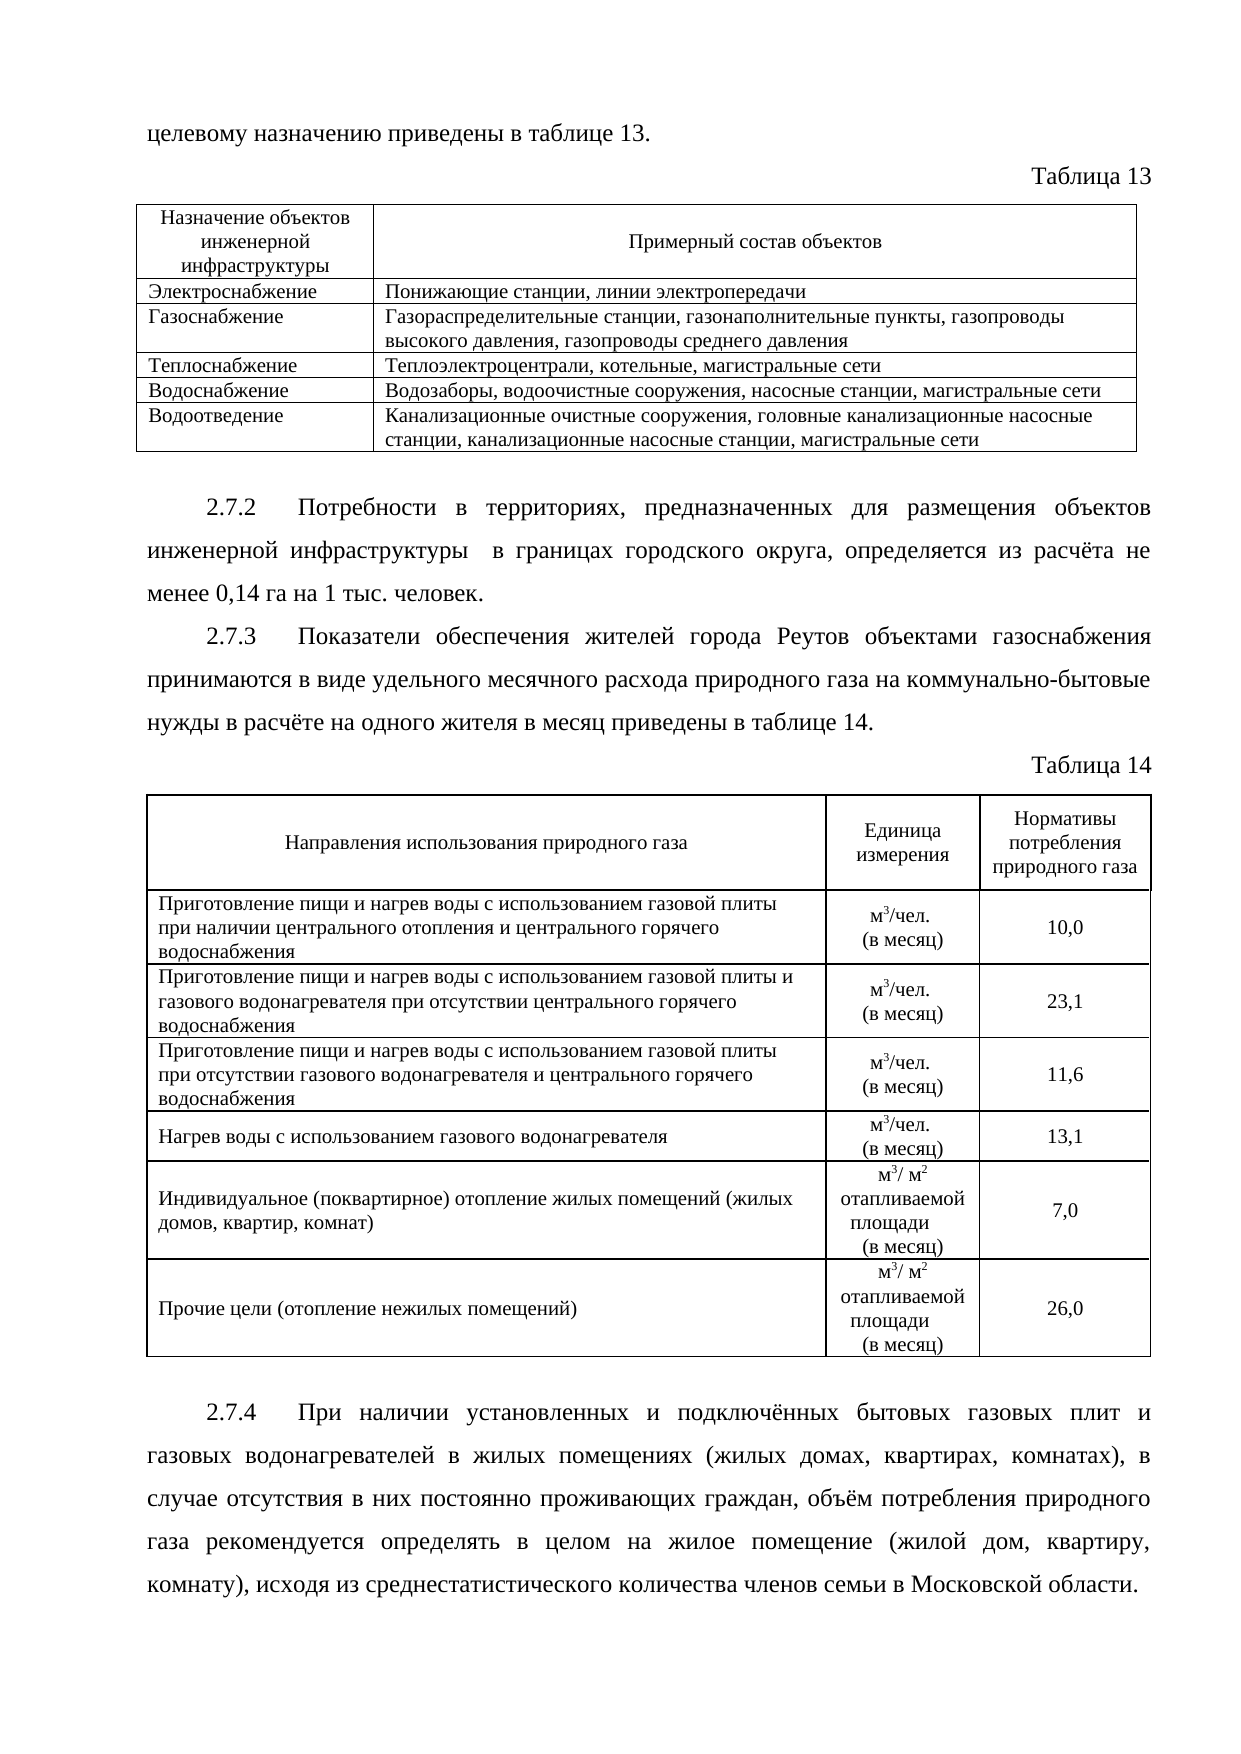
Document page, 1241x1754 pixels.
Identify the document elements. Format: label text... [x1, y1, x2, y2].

table_cell Теплоснабжение [137, 353, 373, 377]
table_cell 13,1 [980, 1110, 1150, 1160]
table_cell 10,0 [980, 889, 1150, 963]
table_cell м3/чел. (в месяц) [827, 965, 979, 1037]
table_header Назначение объектов инженерной инфраструктуры [137, 205, 373, 277]
table_header Направления использования природного газа [148, 796, 825, 889]
table_cell м3/чел. (в месяц) [827, 1038, 979, 1110]
table_cell м3/ м2 отапливаемой площади (в месяц) [827, 1162, 979, 1258]
table_cell Газоснабжение [137, 304, 373, 352]
table_cell Приготовление пищи и нагрев воды с использованием газовой плиты при отсутствии газового водонагревателя и центрального горячего водоснабжения [148, 1038, 825, 1110]
text Таблица 14 [148, 750, 1152, 779]
table_cell Водозаборы, водоочистные сооружения, насосные станции, магистральные сети [374, 378, 1136, 402]
table_cell 26,0 [980, 1258, 1150, 1356]
table_cell Теплоэлектроцентрали, котельные, магистральные сети [374, 353, 1136, 377]
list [147, 118, 1152, 147]
table_cell м3/чел. (в месяц) [827, 1112, 979, 1160]
table_cell Приготовление пищи и нагрев воды с использованием газовой плиты при наличии центрального отопления и центрального горячего водоснабжения [148, 891, 825, 963]
table_cell Канализационные очистные сооружения, головные канализационные насосные станции, канализационные насосные станции, магистральные сети [374, 403, 1136, 451]
text Таблица 13 [148, 161, 1152, 190]
table_header Единица измерения [827, 796, 979, 889]
table_cell Индивидуальное (поквартирное) отопление жилых помещений (жилых домов, квартир, комнат) [148, 1162, 825, 1258]
list При наличии установленных и подключённых бытовых газовых плит и газовых водонагревателей в жилых помещениях (жилых домах, квартирах, комнатах), в случае отсутствия в них постоянно проживающих граждан, объём потребления природного газа рекомендуется определять в целом на жилое помещение (жилой дом, квартиру, комнату), исходя из среднестатистического количества членов семьи в Московской области. [147, 1397, 1152, 1598]
table_header Примерный состав объектов [374, 205, 1136, 277]
table_cell Электроснабжение [137, 279, 373, 303]
table_cell Приготовление пищи и нагрев воды с использованием газовой плиты и газового водонагревателя при отсутствии центрального горячего водоснабжения [148, 965, 825, 1037]
list Потребности в территориях, предназначенных для размещения объектов инженерной инфраструктуры в границах городского округа, определяется из расчёта не менее 0,14 га на 1 тыс. человек. [147, 492, 1152, 607]
table_cell Прочие цели (отопление нежилых помещений) [148, 1260, 825, 1356]
table_cell 7,0 [980, 1160, 1150, 1258]
table_cell м3/ м2 отапливаемой площади (в месяц) [827, 1260, 979, 1356]
table_header Нормативы потребления природного газа [981, 796, 1150, 889]
table_cell Понижающие станции, линии электропередачи [374, 279, 1136, 303]
table_cell Водоснабжение [137, 378, 373, 402]
table_cell 23,1 [980, 963, 1150, 1037]
table_cell Нагрев воды с использованием газового водонагревателя [148, 1112, 825, 1160]
list Показатели обеспечения жителей города Реутов объектами газоснабжения принимаются в виде удельного месячного расхода природного газа на коммунально-бытовые нужды в расчёте на одного жителя в месяц приведены в таблице 14. [147, 621, 1152, 736]
table_cell 11,6 [980, 1037, 1150, 1110]
table_cell Газораспределительные станции, газонаполнительные пункты, газопроводы высокого давления, газопроводы среднего давления [374, 304, 1136, 352]
table_cell м3/чел. (в месяц) [827, 891, 979, 963]
table_cell Водоотведение [137, 403, 373, 451]
